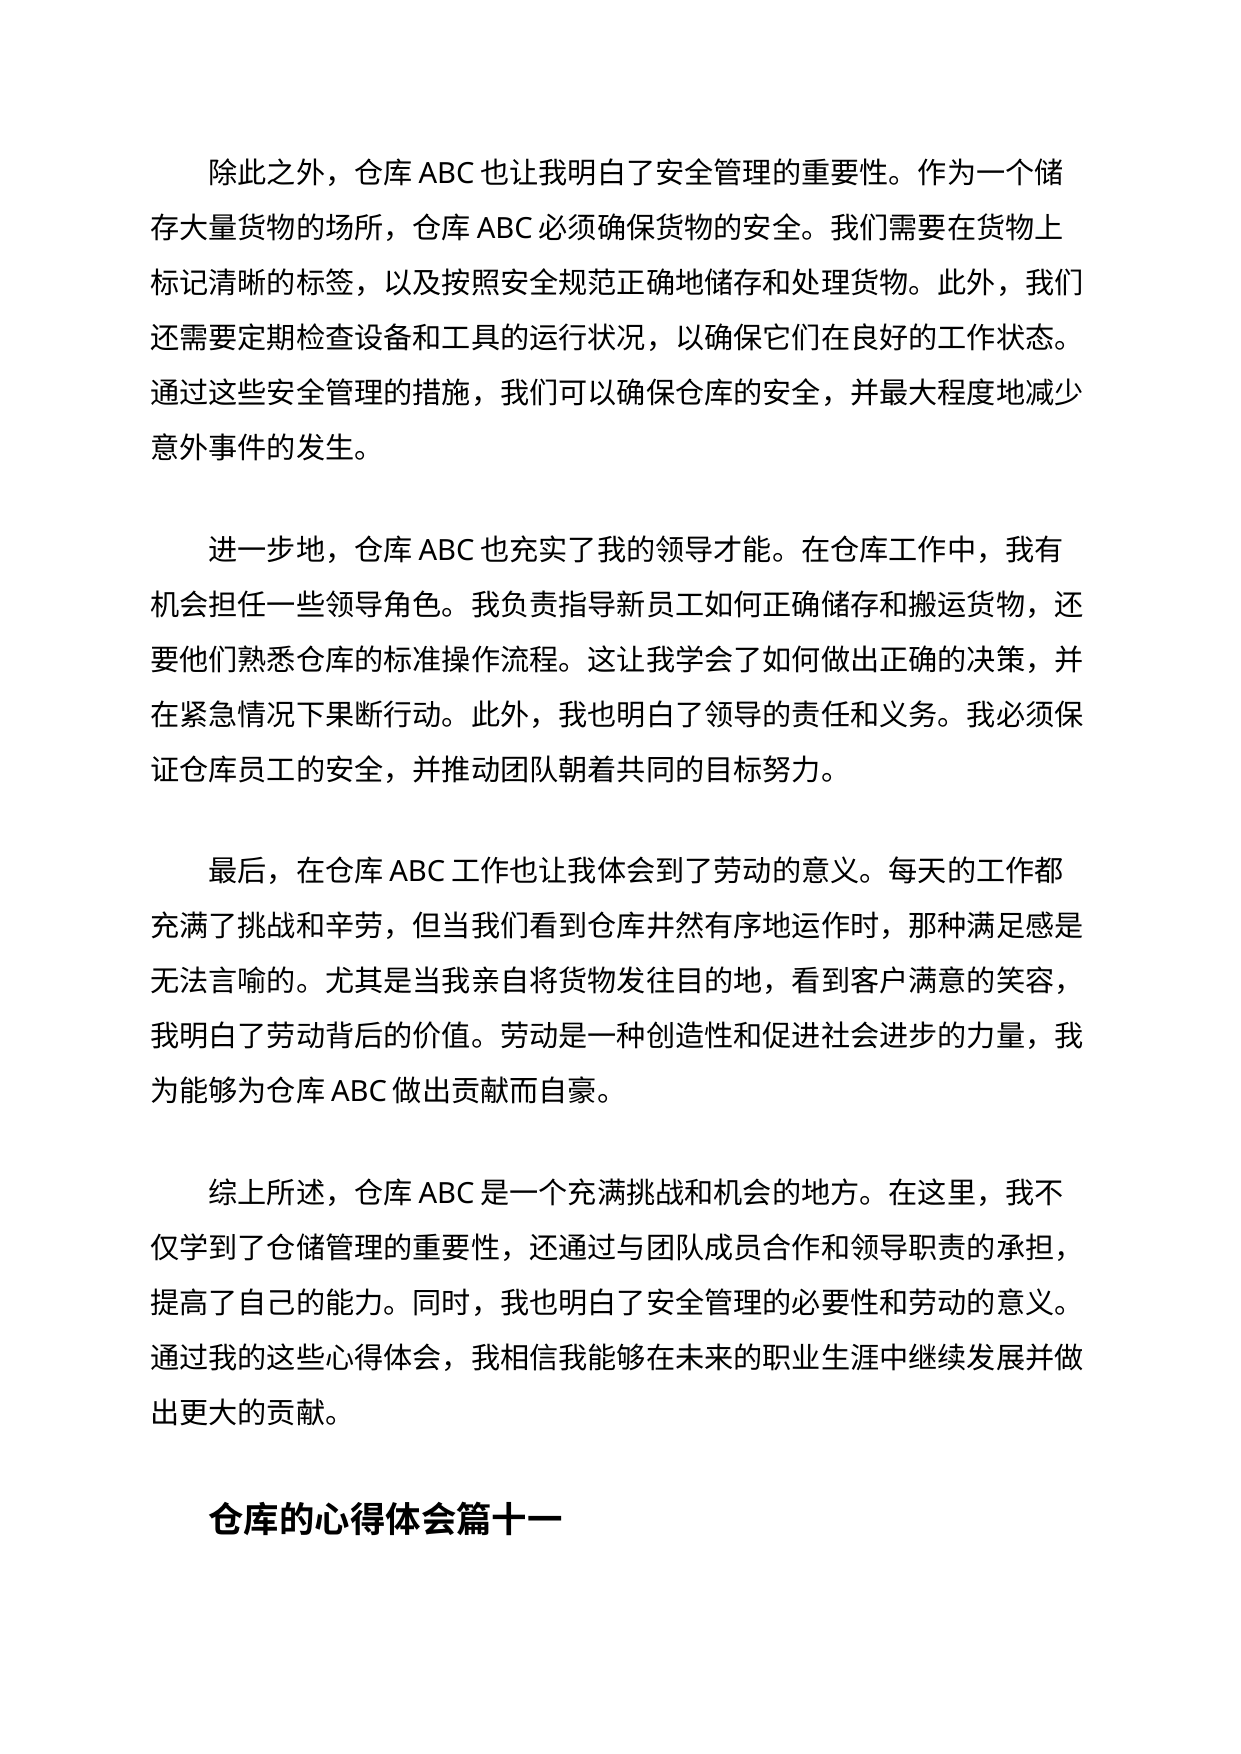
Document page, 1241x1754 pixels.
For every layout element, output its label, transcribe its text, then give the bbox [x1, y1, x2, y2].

text 仓库的心得体会篇十一 [150, 1491, 1090, 1542]
text 进一步地，仓库ABC也充实了我的领导才能。在仓库工作中，我有机会担任一些领导角色。我负责指导新员工如何正确储存和搬运货物，还要他们熟悉仓库的标准操作流程。这让我学会了如何做出正确的决策，并在紧急情况下果断行动。此外，我也明白了领导的责任和义务。我必须保证仓库员工的安全，并推动团队朝着共同的目标努力。 [150, 526, 1090, 788]
text 综上所述，仓库ABC是一个充满挑战和机会的地方。在这里，我不仅学到了仓储管理的重要性，还通过与团队成员合作和领导职责的承担，提高了自己的能力。同时，我也明白了安全管理的必要性和劳动的意义。通过我的这些心得体会，我相信我能够在未来的职业生涯中继续发展并做出更大的贡献。 [150, 1169, 1090, 1432]
text 最后，在仓库ABC工作也让我体会到了劳动的意义。每天的工作都充满了挑战和辛劳，但当我们看到仓库井然有序地运作时，那种满足感是无法言喻的。尤其是当我亲自将货物发往目的地，看到客户满意的笑容，我明白了劳动背后的价值。劳动是一种创造性和促进社会进步的力量，我为能够为仓库ABC做出贡献而自豪。 [150, 848, 1090, 1110]
text 除此之外，仓库ABC也让我明白了安全管理的重要性。作为一个储存大量货物的场所，仓库ABC必须确保货物的安全。我们需要在货物上标记清晰的标签，以及按照安全规范正确地储存和处理货物。此外，我们还需要定期检查设备和工具的运行状况，以确保它们在良好的工作状态。通过这些安全管理的措施，我们可以确保仓库的安全，并最大程度地减少意外事件的发生。 [150, 150, 1090, 467]
